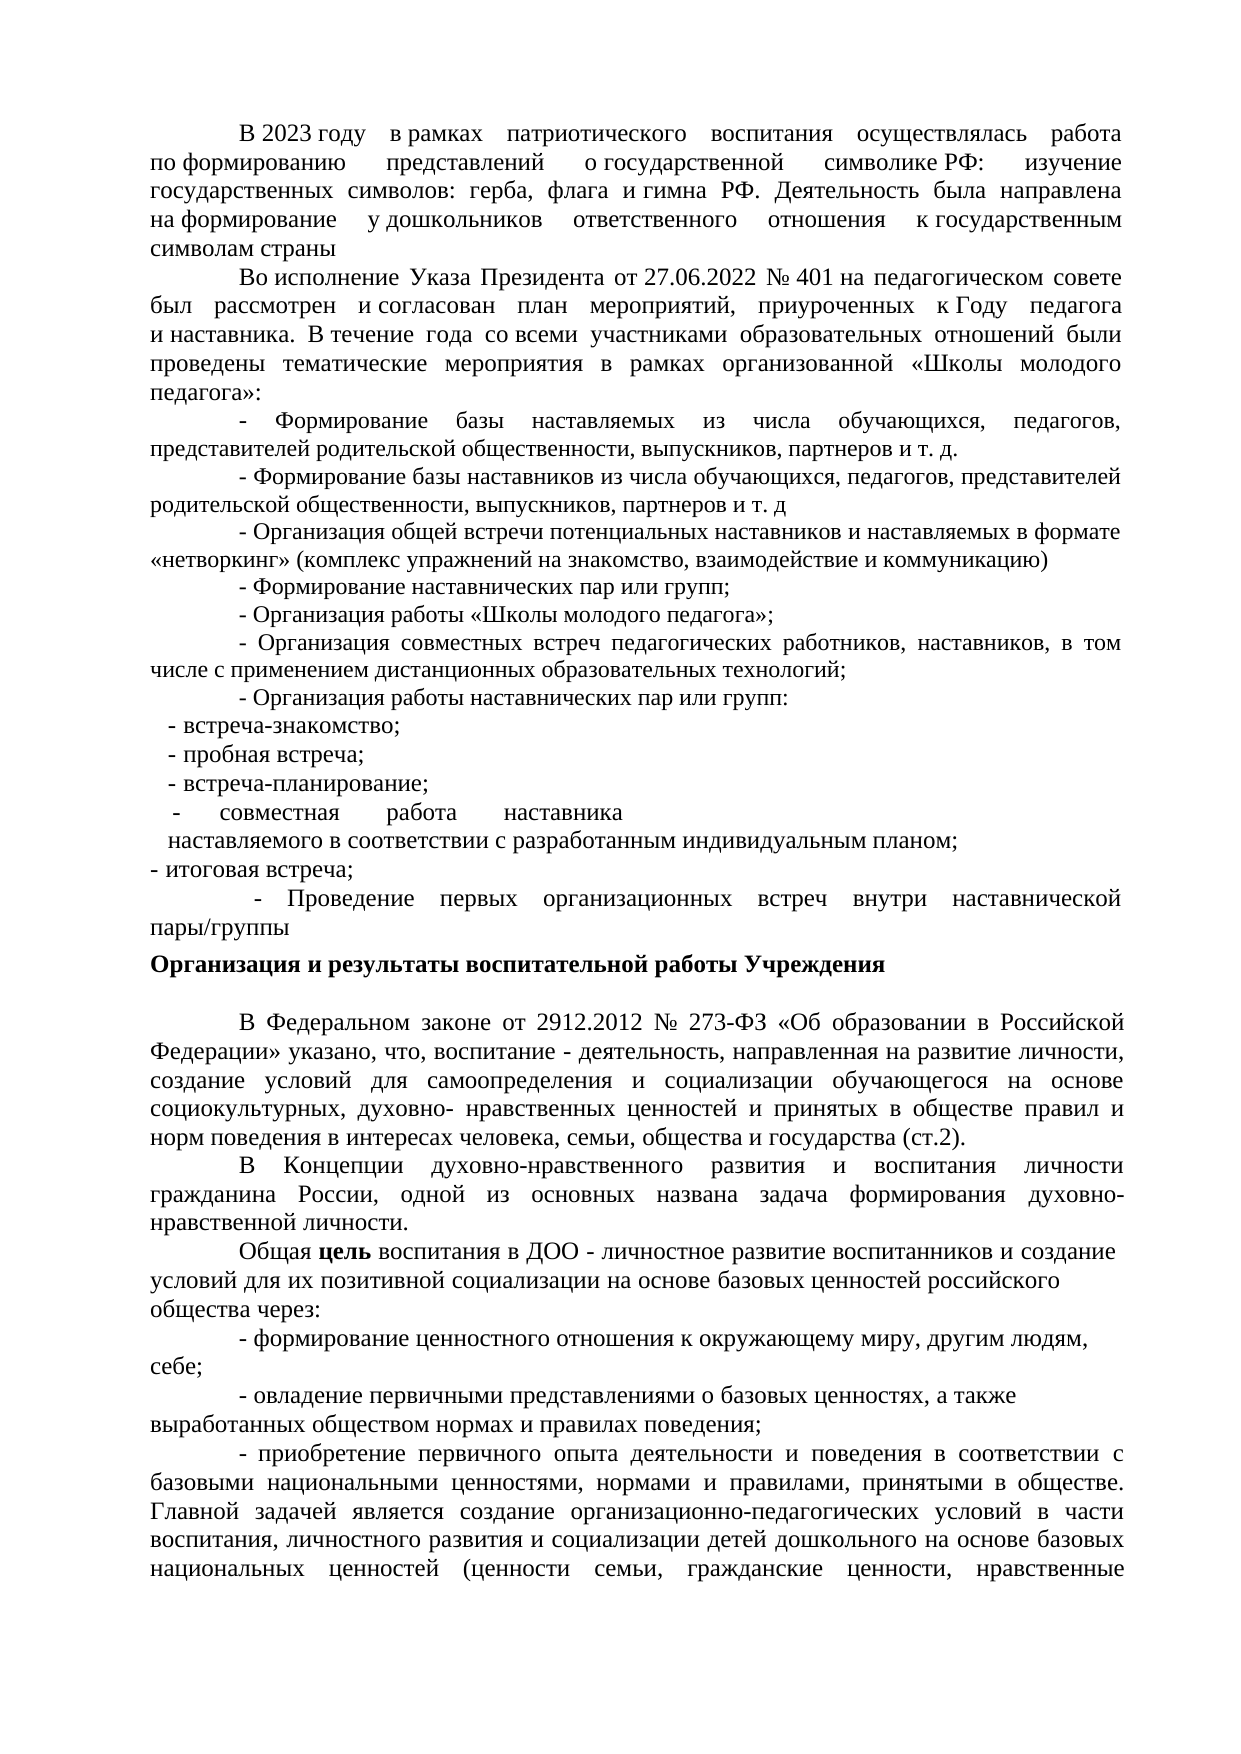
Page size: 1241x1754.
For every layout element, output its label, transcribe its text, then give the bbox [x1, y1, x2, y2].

text - Организация общей встречи потенциальных наставников и наставляемых в формате «нетворкинг» (комплекс упражнений на знакомство, взаимодействие и коммуникацию) [150, 517, 1122, 572]
text - пробная встреча; [168, 739, 1122, 768]
text - Организация совместных встреч педагогических работников, наставников, в том числе с применением дистанционных образовательных технологий; [150, 628, 1122, 683]
text - Проведение первых организационных встреч внутри наставнической пары/группы [150, 883, 1122, 940]
text - встреча-знакомство; [168, 710, 1122, 739]
subtitle Организация и результаты воспитательной работы Учреждения [150, 950, 1124, 978]
text В Концепции духовно-нравственного развития и воспитания личности гражданина России, одной из основных названа задача формирования духовно-нравственной личности. [150, 1151, 1124, 1236]
text - овладение первичными представлениями о базовых ценностях, а также выработанных обществом нормах и правилах поведения; [150, 1381, 1124, 1438]
text В Федеральном законе от 2912.2012 № 273-ФЗ «Об образовании в Российской Федерации» указано, что, воспитание - деятельность, направленная на развитие личности, создание условий для самоопределения и социализации обучающегося на основе социокультурных, духовно- нравственных ценностей и принятых в обществе правил и норм поведения в интересах человека, семьи, общества и государства (ст.2). [150, 1007, 1124, 1151]
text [150, 1438, 1124, 1582]
text - встреча-планирование; [168, 768, 1122, 797]
text - Формирование базы наставляемых из числа обучающихся, педагогов, представителей родительской общественности, выпускников, партнеров и т. д. [150, 406, 1122, 462]
text - формирование ценностного отношения к окружающему миру, другим людям, себе; [150, 1323, 1124, 1380]
text - Организация работы наставнических пар или групп: [150, 683, 1122, 710]
text - Организация работы «Школы молодого педагога»; [150, 600, 1122, 628]
text - совместная работа наставника [150, 797, 1122, 825]
text наставляемого в соответствии с разработанным индивидуальным планом; [168, 825, 1135, 854]
text - итоговая встреча; [150, 854, 1122, 883]
text Общая цель воспитания в ДОО - личностное развитие воспитанников и создание условий для их позитивной социализации на основе базовых ценностей российского общества через: [150, 1236, 1124, 1322]
text Во исполнение Указа Президента от 27.06.2022 № 401 на педагогическом совете был рассмотрен и согласован план мероприятий, приуроченных к Году педагога и наставника. В течение года со всеми участниками образовательных отношений были проведены тематические мероприятия в рамках организованной «Школы молодого педагога»: [150, 262, 1122, 406]
text - Формирование наставнических пар или групп; [150, 572, 1122, 600]
text - Формирование базы наставников из числа обучающихся, педагогов, представителей родительской общественности, выпускников, партнеров и т. д [150, 462, 1122, 517]
text В 2023 году в рамках патриотического воспитания осуществлялась работа по формированию представлений о государственной символике РФ: изучение государственных символов: герба, флага и гимна РФ. Деятельность была направлена на формирование у дошкольников ответственного отношения к государственным символам страны [150, 118, 1122, 262]
